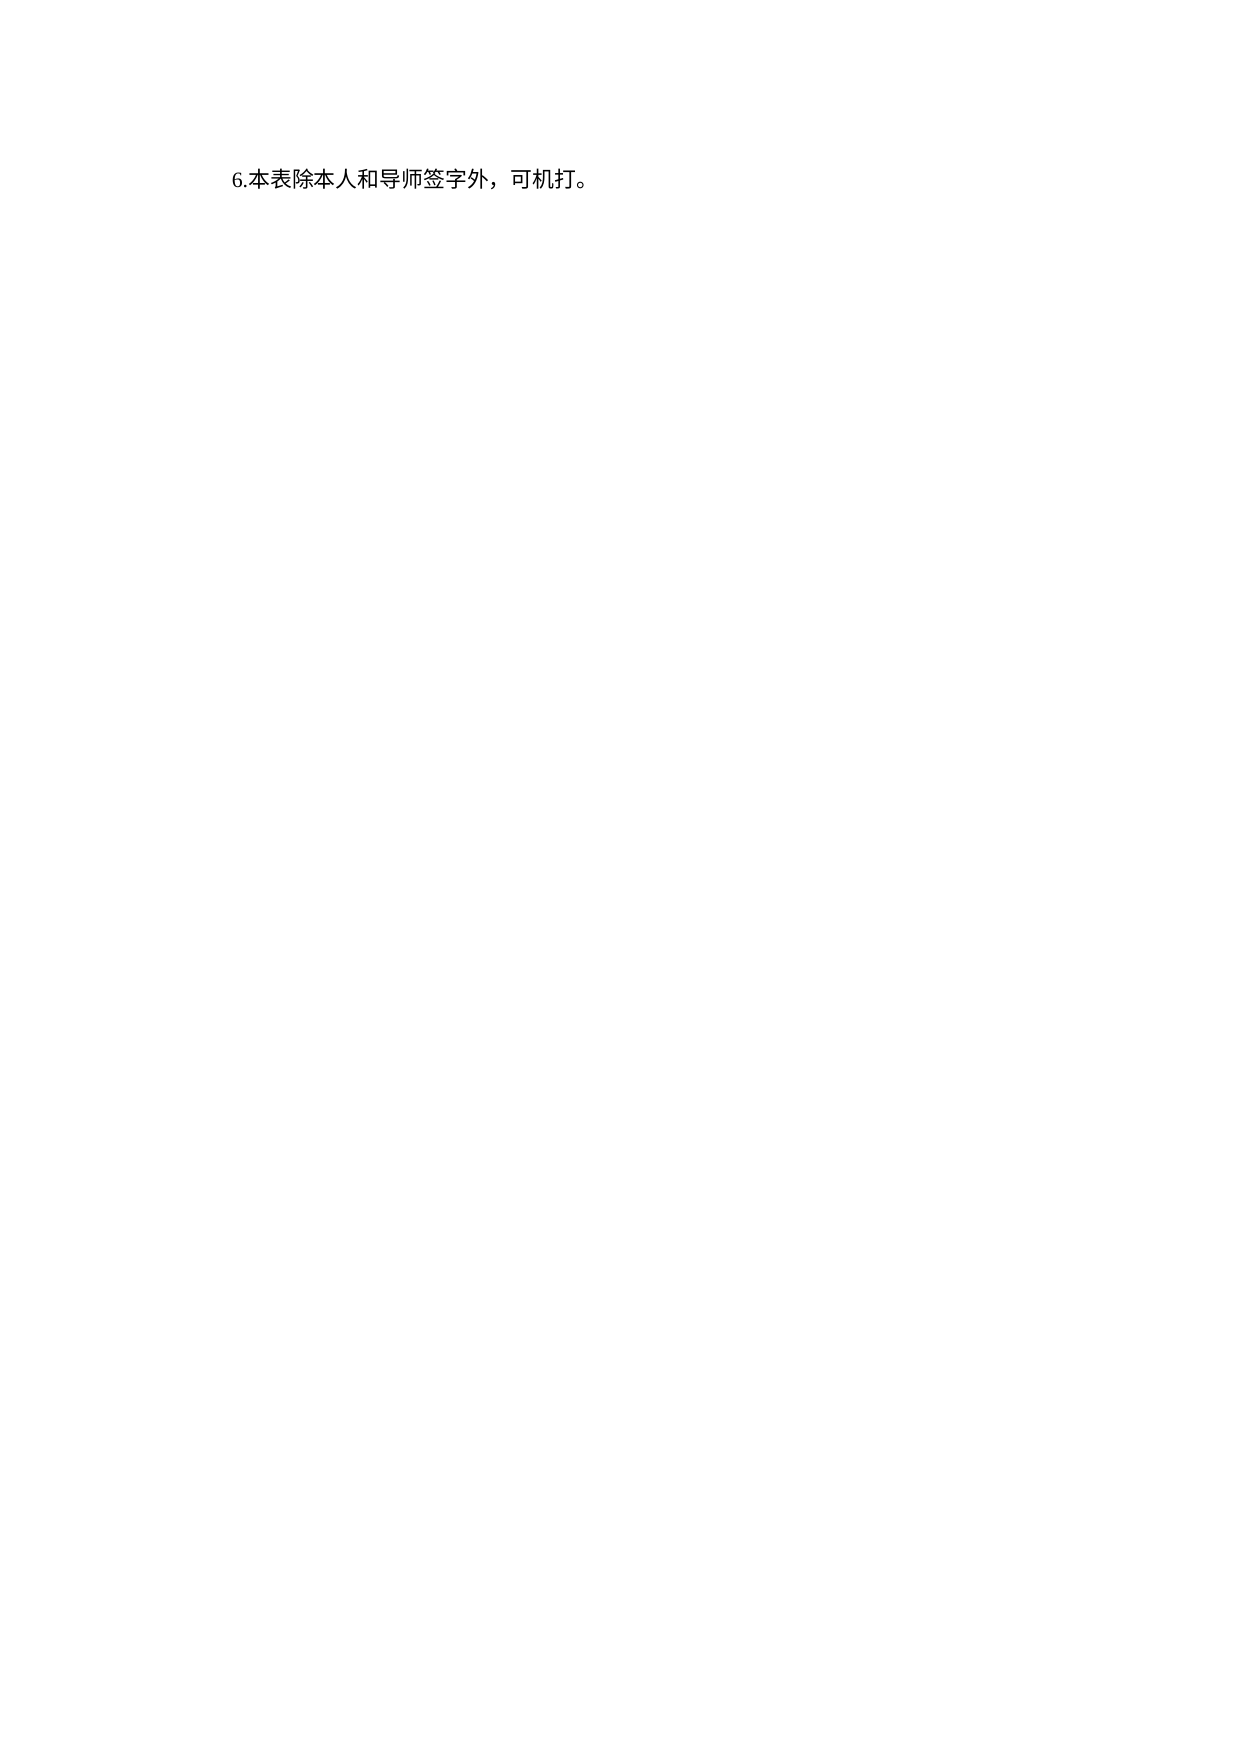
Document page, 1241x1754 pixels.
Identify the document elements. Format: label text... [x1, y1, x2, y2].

text 6.本表除本人和导师签字外，可机打。 [187, 162, 1053, 194]
